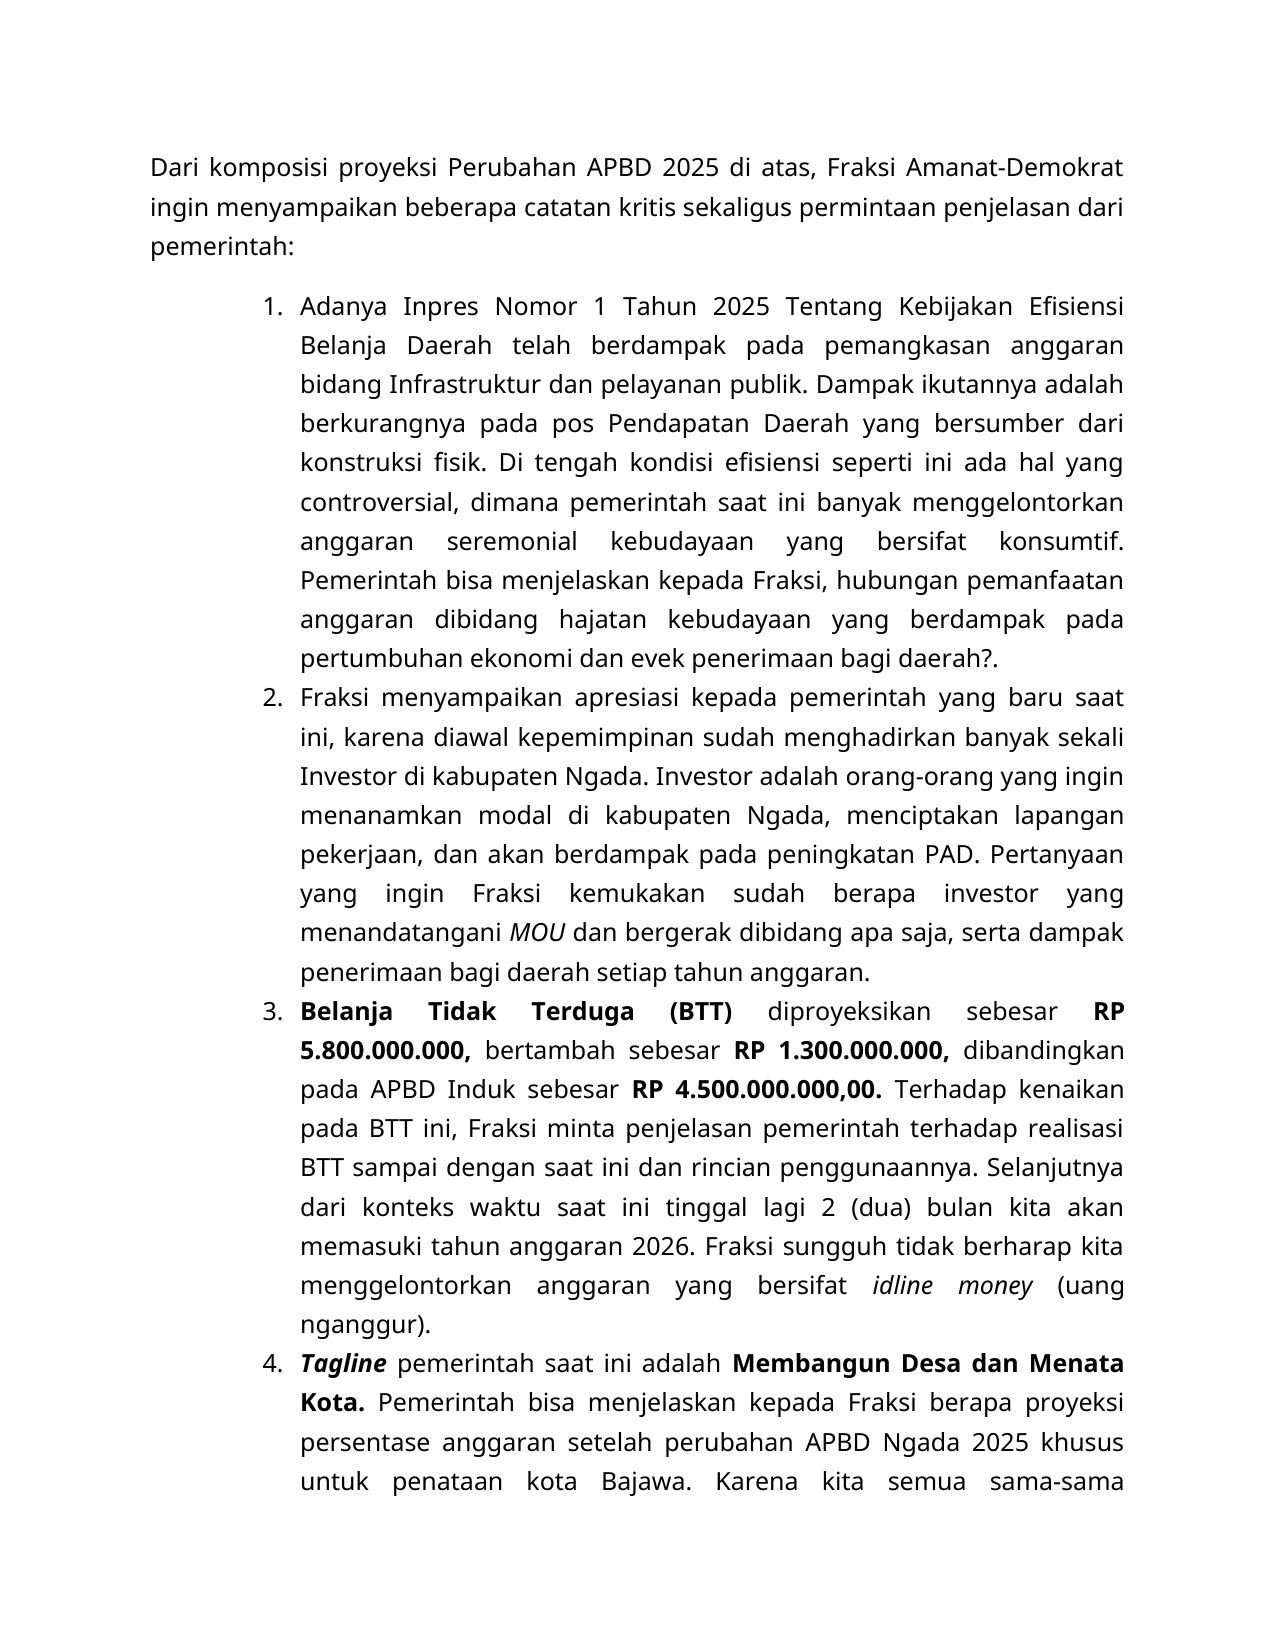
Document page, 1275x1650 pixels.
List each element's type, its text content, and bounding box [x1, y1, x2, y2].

list Adanya Inpres Nomor 1 Tahun 2025 Tentang Kebijakan Efisiensi Belanja Daerah telah berdampak pada pemangkasan anggaran bidang Infrastruktur dan pelayanan publik. Dampak ikutannya adalah berkurangnya pada pos Pendapatan Daerah yang bersumber dari konstruksi fisik. Di tengah kondisi efisiensi seperti ini ada hal yang controversial, dimana pemerintah saat ini banyak menggelontorkan anggaran seremonial kebudayaan yang bersifat konsumtif. Pemerintah bisa menjelaskan kepada Fraksi, hubungan pemanfaatan anggaran dibidang hajatan kebudayaan yang berdampak pada pertumbuhan ekonomi dan evek penerimaan bagi daerah?. [262, 288, 1125, 675]
list Belanja Tidak Terduga (BTT) diproyeksikan sebesar RP 5.800.000.000, bertambah sebesar RP 1.300.000.000, dibandingkan pada APBD Induk sebesar RP 4.500.000.000,00. Terhadap kenaikan pada BTT ini, Fraksi minta penjelasan pemerintah terhadap realisasi BTT sampai dengan saat ini dan rincian penggunaannya. Selanjutnya dari konteks waktu saat ini tinggal lagi 2 (dua) bulan kita akan memasuki tahun anggaran 2026. Fraksi sungguh tidak berharap kita menggelontorkan anggaran yang bersifat idline money (uang nganggur). [262, 993, 1125, 1341]
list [262, 1346, 1125, 1497]
text Dari komposisi proyeksi Perubahan APBD 2025 di atas, Fraksi Amanat-Demokrat ingin menyampaikan beberapa catatan kritis sekaligus permintaan penjelasan dari pemerintah: [150, 150, 1125, 262]
list Fraksi menyampaikan apresiasi kepada pemerintah yang baru saat ini, karena diawal kepemimpinan sudah menghadirkan banyak sekali Investor di kabupaten Ngada. Investor adalah orang-orang yang ingin menanamkan modal di kabupaten Ngada, menciptakan lapangan pekerjaan, dan akan berdampak pada peningkatan PAD. Pertanyaan yang ingin Fraksi kemukakan sudah berapa investor yang menandatangani MOU dan bergerak dibidang apa saja, serta dampak penerimaan bagi daerah setiap tahun anggaran. [262, 680, 1125, 988]
